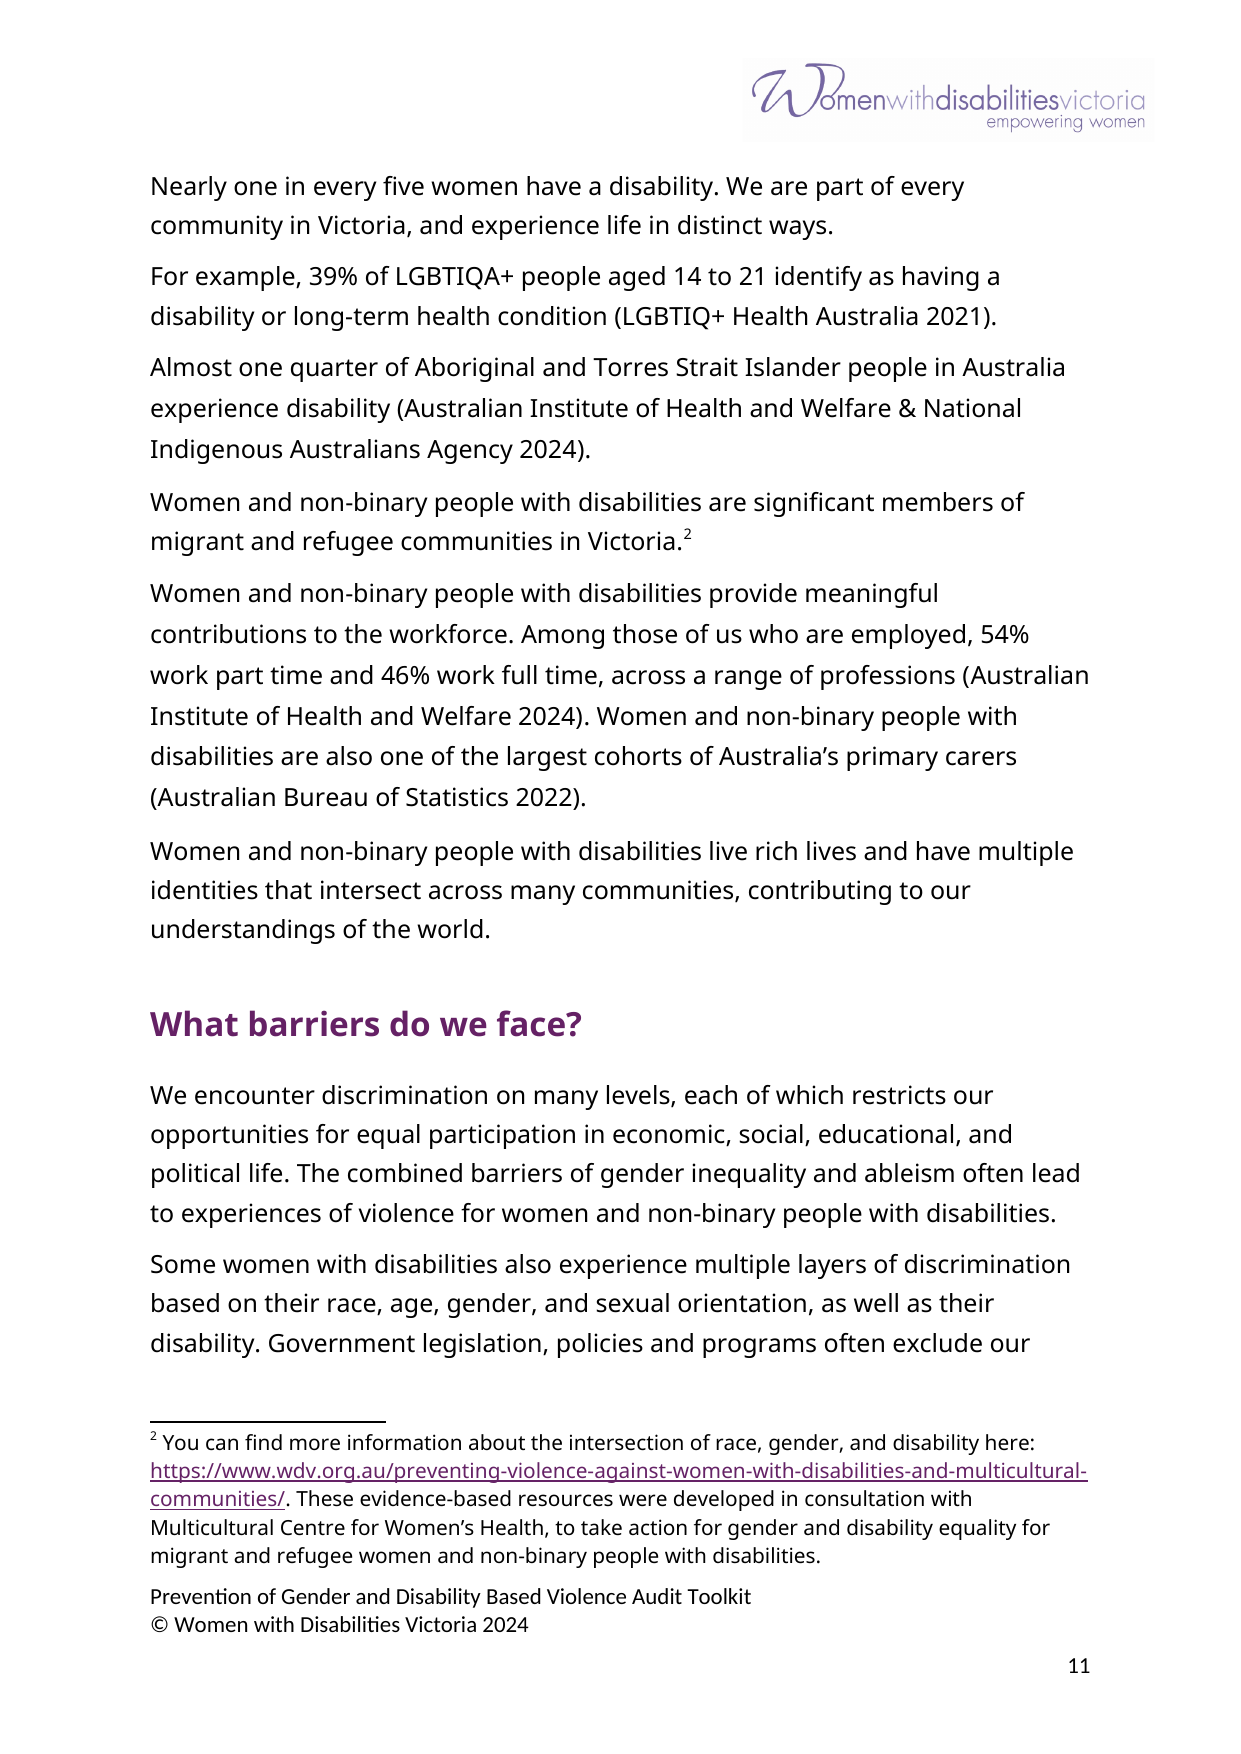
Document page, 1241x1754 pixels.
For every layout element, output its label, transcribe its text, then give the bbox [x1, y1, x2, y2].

text Women and non-binary people with disabilities provide meaningful contributions to the workforce. Among those of us who are employed, 54% work part time and 46% work full time, across a range of professions (Australian Institute of Health and Welfare 2024). Women and non-binary people with disabilities are also one of the largest cohorts of Australia’s primary carers (Australian Bureau of Statistics 2022). [150, 576, 1090, 814]
picture [742, 58, 1155, 142]
text Women and non-binary people with disabilities are significant members of migrant and refugee communities in Victoria. [150, 485, 1090, 558]
text Women and non-binary people with disabilities live rich lives and have multiple identities that intersect across many communities, contributing to our understandings of the world. [150, 833, 1090, 946]
text We encounter discrimination on many levels, each of which restricts our opportunities for equal participation in economic, social, educational, and political life. The combined barriers of gender inequality and ableism often lead to experiences of violence for women and non-binary people with disabilities. [150, 1078, 1090, 1229]
text For example, 39% of LGBTIQA+ people aged 14 to 21 identify as having a disability or long-term health condition (LGBTIQ+ Health Australia 2021). [150, 259, 1090, 332]
text Almost one quarter of Aboriginal and Torres Strait Islander people in Australia experience disability (Australian Institute of Health and Welfare & National Indigenous Australians Agency 2024). [150, 350, 1090, 466]
text Nearly one in every five women have a disability. We are part of every community in Victoria, and experience life in distinct ways. [150, 168, 1090, 241]
subtitle What barriers do we face? [150, 1001, 1090, 1046]
